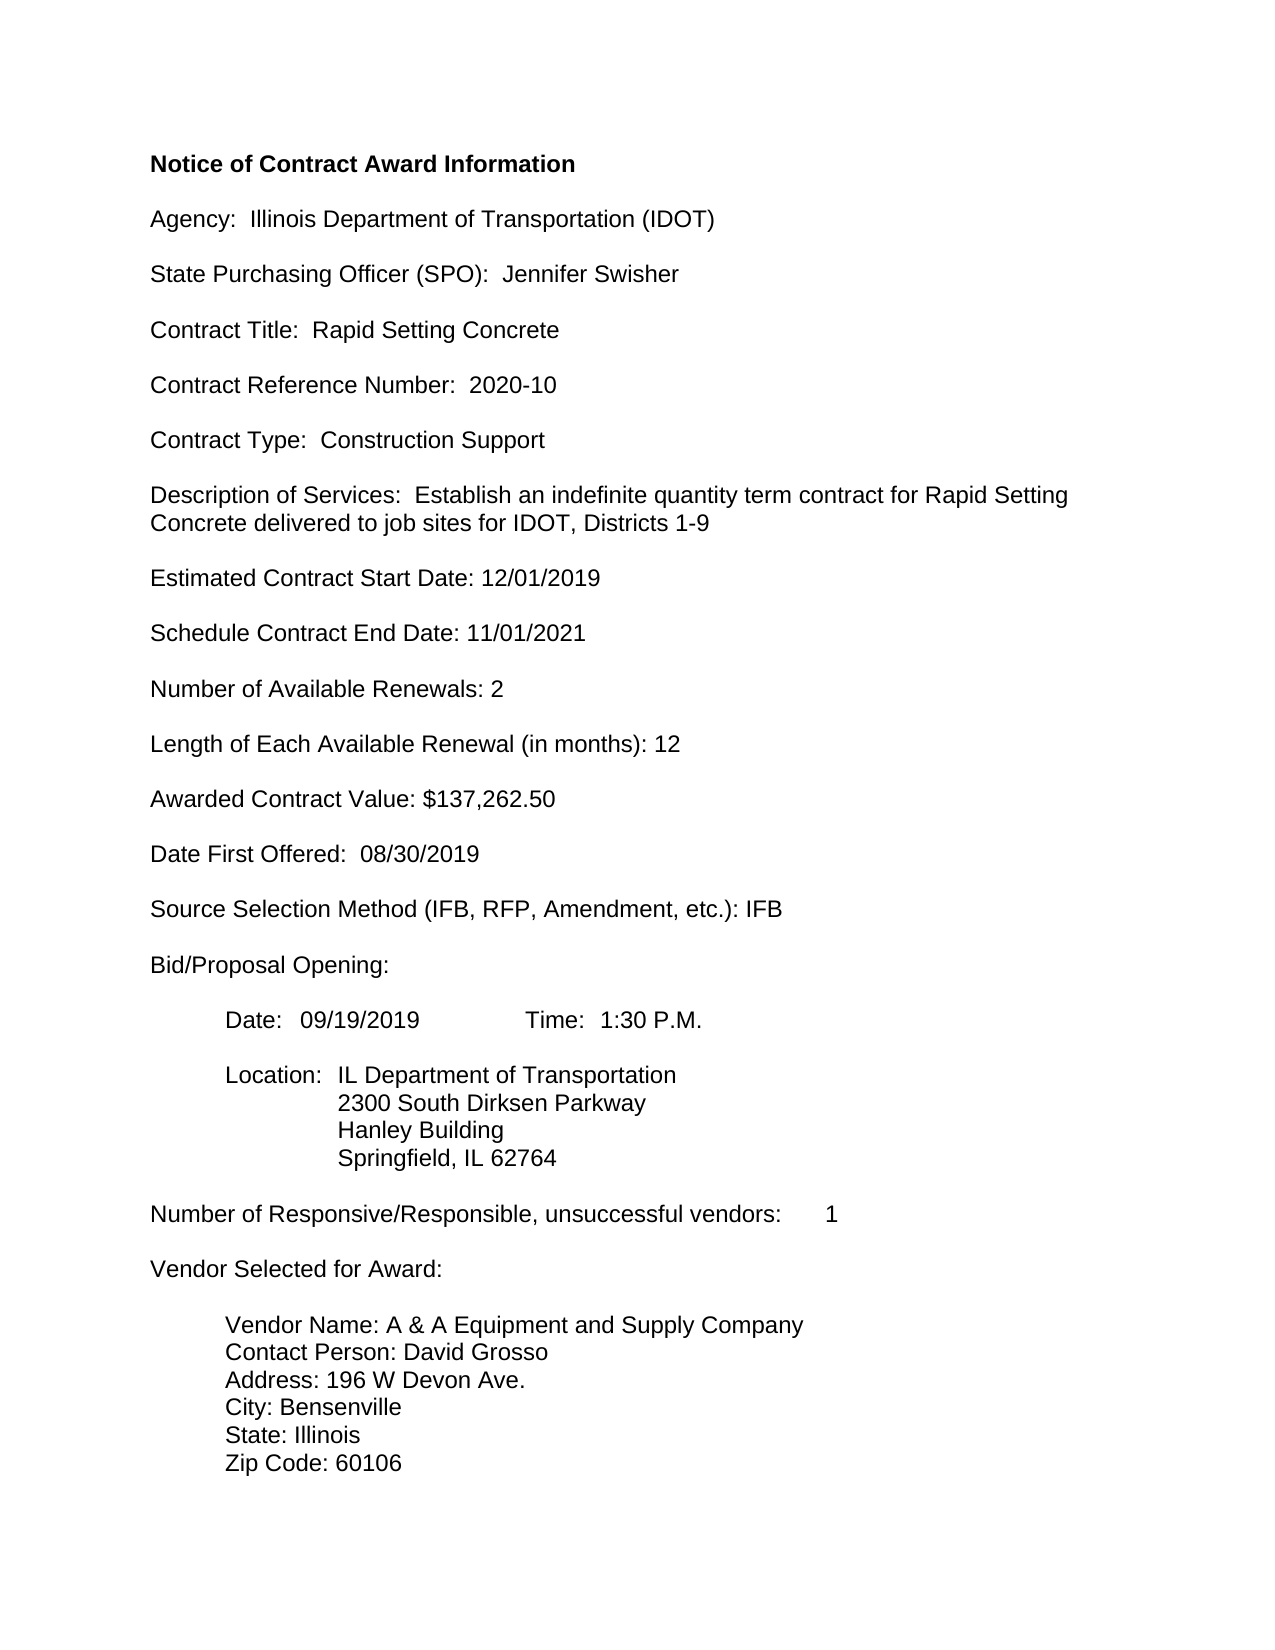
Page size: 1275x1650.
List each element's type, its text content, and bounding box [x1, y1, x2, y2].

text Location: IL Department of Transportation [150, 1061, 1125, 1088]
text Date: 09/19/2019 Time: 1:30 P.M. [150, 1006, 1125, 1033]
text Number of Responsive/Responsible, unsuccessful vendors: 1 [150, 1200, 1125, 1228]
text State: Illinois [150, 1421, 1125, 1448]
text City: Bensenville [150, 1393, 1125, 1421]
text Contract Type: Construction Support [150, 426, 1125, 454]
text Schedule Contract End Date: 11/01/2021 [150, 619, 1125, 647]
text Date First Offered: 08/30/2019 [150, 840, 1125, 868]
text Notice of Contract Award Information [150, 150, 1125, 178]
text Estimated Contract Start Date: 12/01/2019 [150, 564, 1125, 592]
text Source Selection Method (IFB, RFP, Amendment, etc.): IFB [150, 895, 1125, 923]
text Address: 196 W Devon Ave. [150, 1366, 1125, 1393]
text 2300 South Dirksen Parkway [150, 1088, 1125, 1116]
text Length of Each Available Renewal (in months): 12 [150, 730, 1125, 757]
text Contract Reference Number: 2020-10 [150, 371, 1125, 398]
text Bid/Proposal Opening: [150, 951, 1125, 978]
text Hanley Building [150, 1116, 1125, 1144]
text Awarded Contract Value: $137,262.50 [150, 785, 1125, 812]
text Contract Title: Rapid Setting Concrete [150, 316, 1125, 343]
text Agency: Illinois Department of Transportation (IDOT) [150, 205, 1125, 233]
text Number of Available Renewals: 2 [150, 674, 1125, 702]
text Vendor Name: A & A Equipment and Supply Company [150, 1311, 1125, 1338]
text Zip Code: 60106 [150, 1448, 1125, 1476]
text Contact Person: David Grosso [150, 1338, 1125, 1366]
text Vendor Selected for Award: [150, 1255, 1125, 1283]
text Description of Services: Establish an indefinite quantity term contract for Rapid Setting Concrete delivered to job sites for IDOT, Districts 1-9 [150, 481, 1125, 536]
text State Purchasing Officer (SPO): Jennifer Swisher [150, 260, 1125, 288]
text Springfield, IL 62764 [150, 1144, 1125, 1171]
